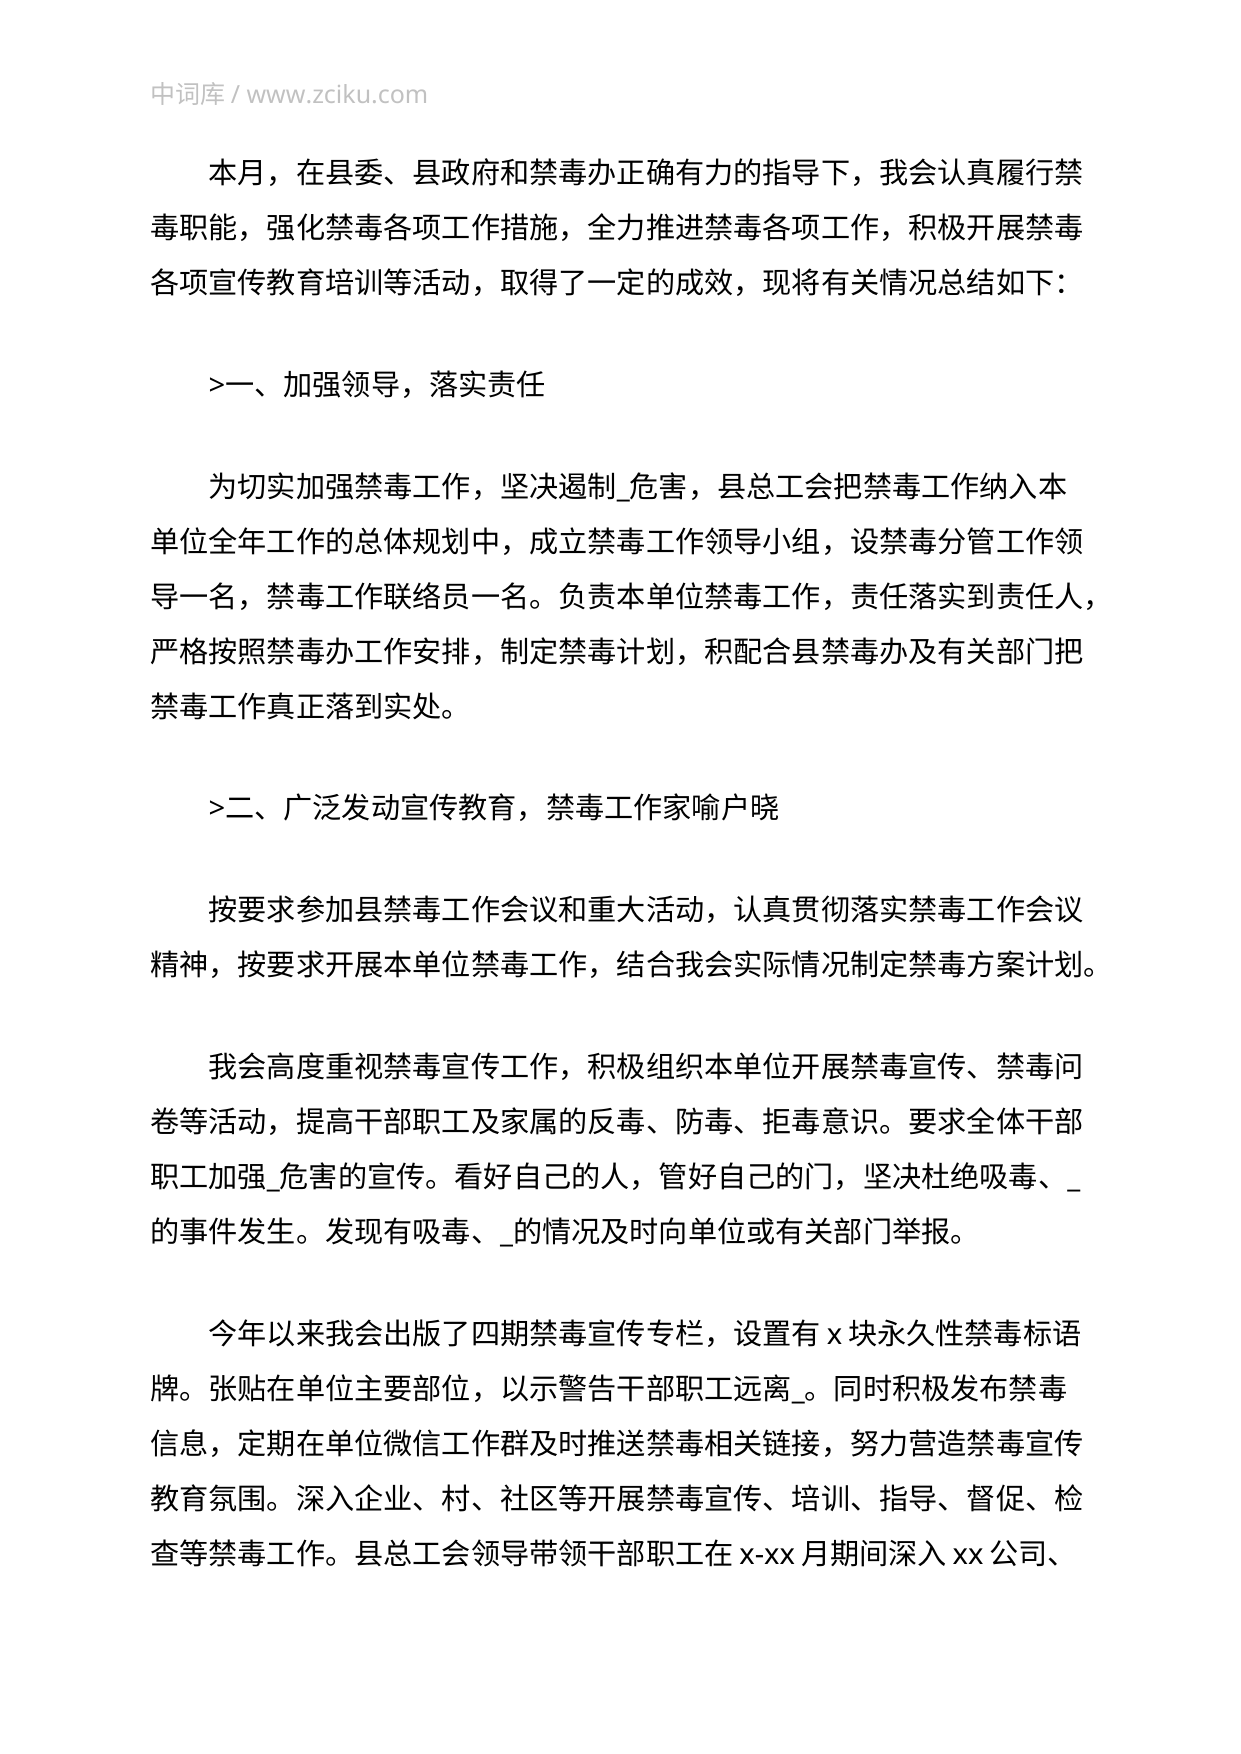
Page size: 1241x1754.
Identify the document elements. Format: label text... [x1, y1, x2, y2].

text 本月，在县委、县政府和禁毒办正确有力的指导下，我会认真履行禁毒职能，强化禁毒各项工作措施，全力推进禁毒各项工作，积极开展禁毒各项宣传教育培训等活动，取得了一定的成效，现将有关情况总结如下： [150, 150, 1090, 302]
text 为切实加强禁毒工作，坚决遏制_危害，县总工会把禁毒工作纳入本单位全年工作的总体规划中，成立禁毒工作领导小组，设禁毒分管工作领导一名，禁毒工作联络员一名。负责本单位禁毒工作，责任落实到责任人，严格按照禁毒办工作安排，制定禁毒计划，积配合县禁毒办及有关部门把禁毒工作真正落到实处。 [150, 463, 1090, 726]
text >二、广泛发动宣传教育，禁毒工作家喻户晓 [150, 785, 1090, 827]
text 我会高度重视禁毒宣传工作，积极组织本单位开展禁毒宣传、禁毒问卷等活动，提高干部职工及家属的反毒、防毒、拒毒意识。要求全体干部职工加强_危害的宣传。看好自己的人，管好自己的门，坚决杜绝吸毒、_的事件发生。发现有吸毒、_的情况及时向单位或有关部门举报。 [150, 1044, 1090, 1251]
text 按要求参加县禁毒工作会议和重大活动，认真贯彻落实禁毒工作会议精神，按要求开展本单位禁毒工作，结合我会实际情况制定禁毒方案计划。 [150, 887, 1090, 984]
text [150, 1310, 1090, 1573]
text >一、加强领导，落实责任 [150, 362, 1090, 404]
